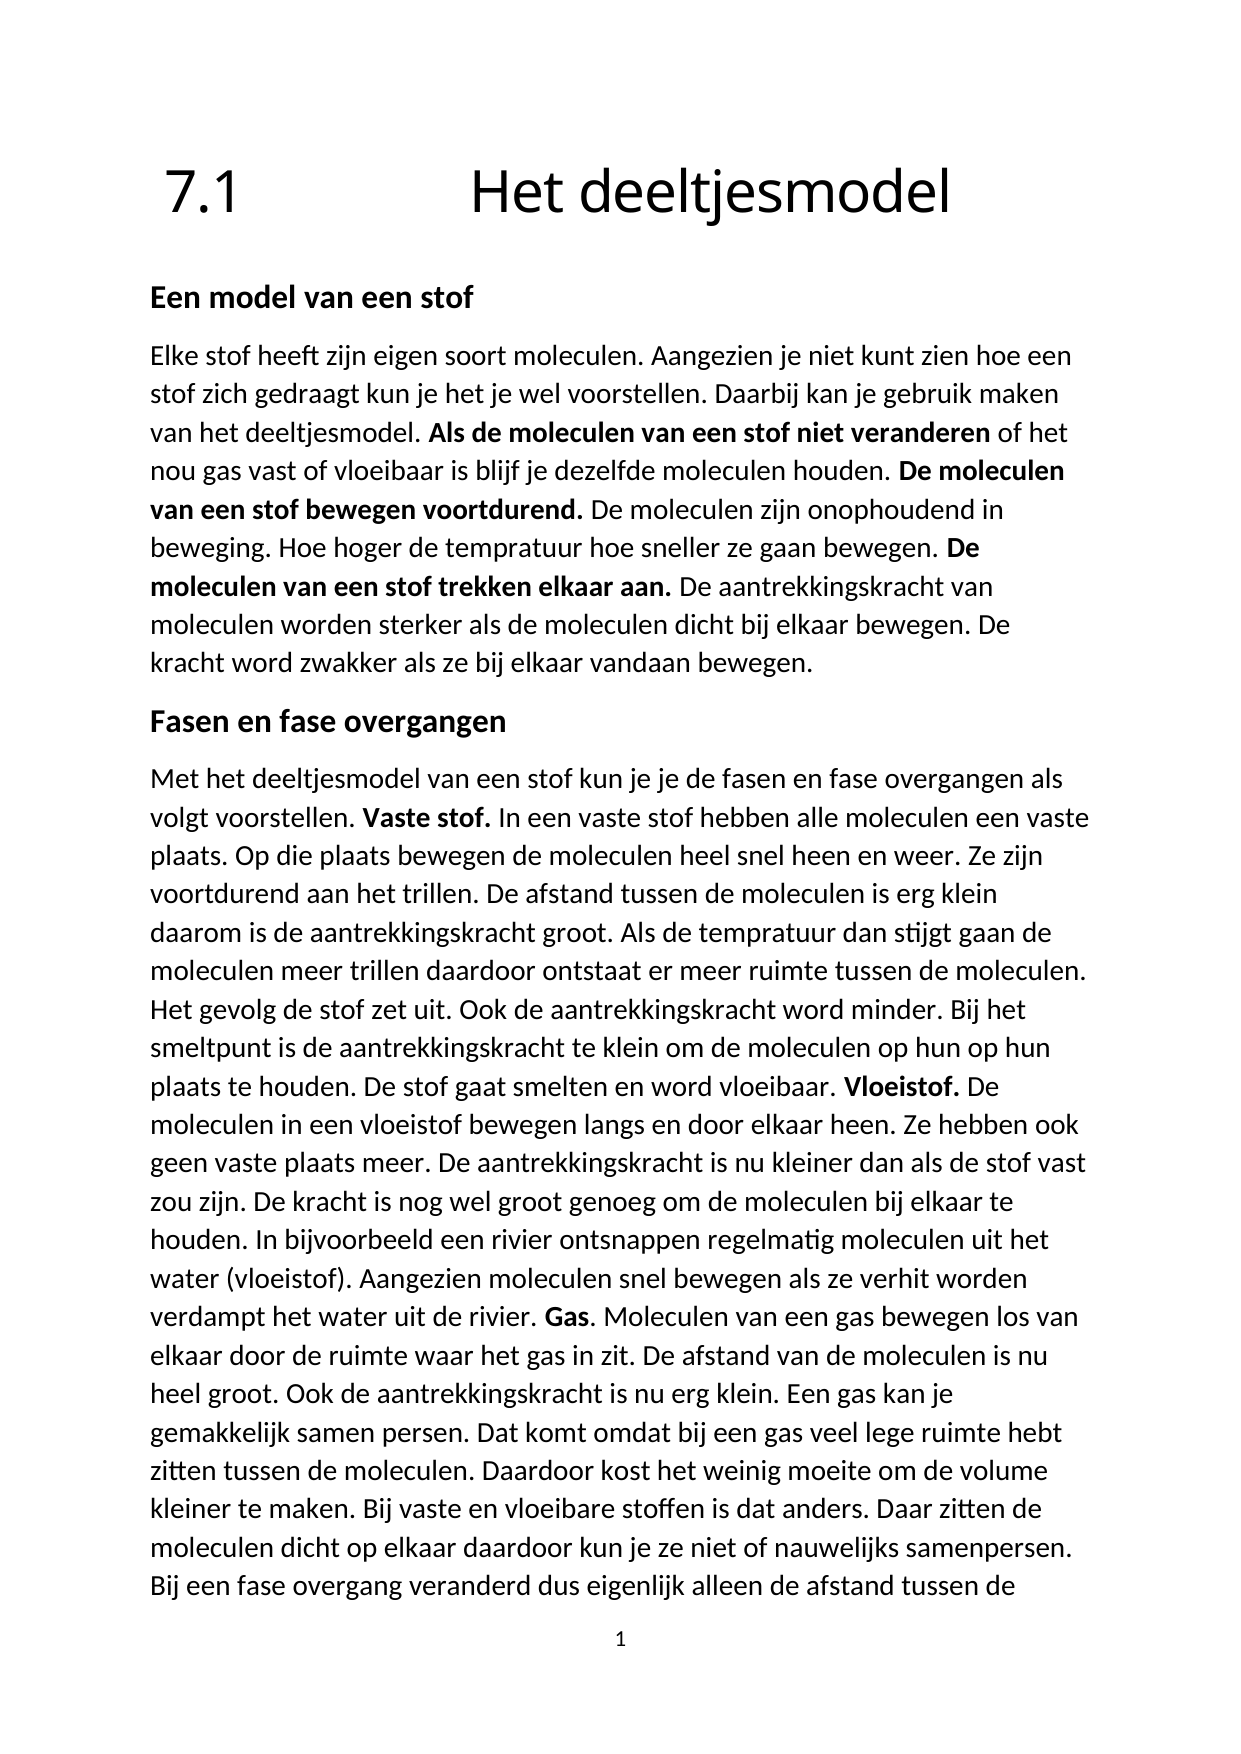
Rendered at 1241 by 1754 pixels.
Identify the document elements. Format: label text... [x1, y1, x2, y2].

text Elke stof heeft zijn eigen soort moleculen. Aangezien je niet kunt zien hoe een stof zich gedraagt kun je het je wel voorstellen. Daarbij kan je gebruik maken van het deeltjesmodel. Als de moleculen van een stof niet veranderen of het nou gas vast of vloeibaar is blijf je dezelfde moleculen houden. De moleculen van een stof bewegen voortdurend. De moleculen zijn onophoudend in beweging. Hoe hoger de tempratuur hoe sneller ze gaan bewegen. De moleculen van een stof trekken elkaar aan. De aantrekkingskracht van moleculen worden sterker als de moleculen dicht bij elkaar bewegen. De kracht word zwakker als ze bij elkaar vandaan bewegen. [150, 337, 1090, 680]
text Fasen en fase overgangen [150, 699, 1090, 740]
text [150, 760, 1090, 1603]
text Een model van een stof [150, 276, 1090, 317]
title 7.1 Het deeltjesmodel [150, 150, 1090, 229]
